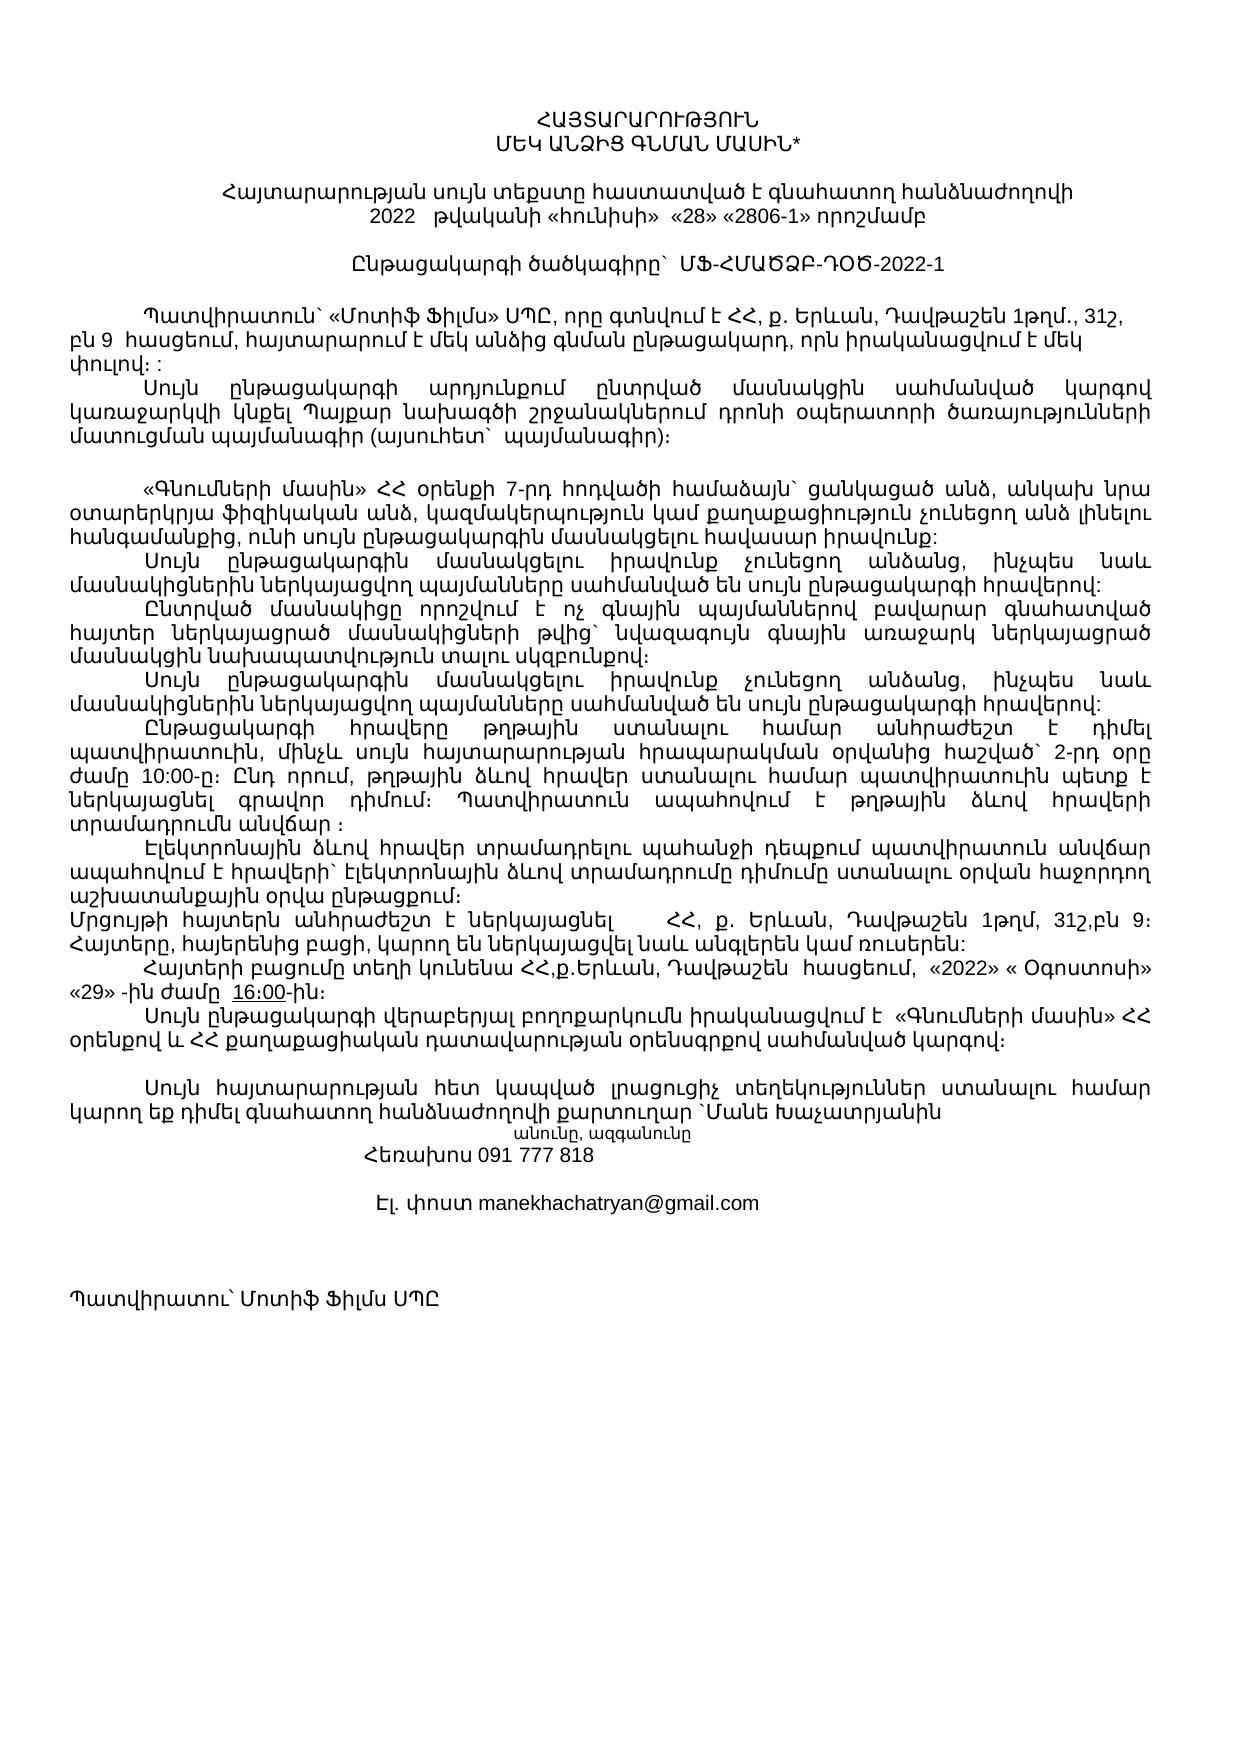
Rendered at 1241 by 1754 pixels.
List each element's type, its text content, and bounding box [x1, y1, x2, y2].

text Սույն ընթացակարգին մասնակցելու իրավունք չունեցող անձանց, ինչպես նաև մասնակիցներին ներկայացվող պայմանները սահմանված են սույն ընթացակարգի հրավերով: [69, 668, 1152, 716]
text անունը, ազգանունը [69, 1123, 1152, 1143]
text «Գնումների մասին» ՀՀ օրենքի 7-րդ հոդվածի համաձայն` ցանկացած անձ, անկախ նրա օտարերկրյա ֆիզիկական անձ, կազմակերպություն կամ քաղաքացիություն չունեցող անձ լինելու հանգամանքից, ունի սույն ընթացակարգին մասնակցելու հավասար իրավունք: [69, 477, 1152, 548]
text Ընթացակարգի ծածկագիրը` ՄՖ-ՀՄԱԾՁԲ-ԴՕԾ-2022-1 [69, 252, 1152, 276]
text Պատվիրատու՝ Մոտիֆ Ֆիլմս ՍՊԸ [69, 1286, 1152, 1310]
text Հեռախոս 091 777 818 [69, 1143, 1152, 1167]
text Հայտարարության սույն տեքստը հաստատված է գնահատող հանձնաժողովի [69, 180, 1152, 204]
text Պատվիրատուն` «Մոտիֆ Ֆիլմս» ՍՊԸ, որը գտնվում է ՀՀ, ք․ Երևան, Դավթաշեն 1թղմ․, 31շ, բն 9 հասցեում, հայտարարում է մեկ անձից գնման ընթացակարդ, որն իրականացվում է մեկ փուլով։ : [69, 304, 1152, 376]
text Սույն ընթացակարգի վերաբերյալ բողոքարկումն իրականացվում է «Գնումների մասին» ՀՀ օրենքով և ՀՀ քաղաքացիական դատավարության օրենսգրքով սահմանված կարգով։ [69, 1004, 1152, 1052]
text Ընտրված մասնակիցը որոշվում է ոչ գնային պայմաններով բավարար գնահատված հայտեր ներկայացրած մասնակիցների թվից` նվազագույն գնային առաջարկ ներկայացրած մասնակցին նախապատվություն տալու սկզբունքով։ [69, 596, 1152, 668]
text Սույն ընթացակարգի արդյունքում ընտրված մասնակցին սահմանված կարգով կառաջարկվի կնքել Պայքար նախագծի շրջանակներում դրոնի օպերատորի ծառայությունների մատուցման պայմանագիր (այսուհետ` պայմանագիր)։ [69, 376, 1152, 448]
text ՀԱՅՏԱՐԱՐՈՒԹՅՈՒՆ [69, 108, 1152, 132]
text Հայտերի բացումը տեղի կունենա ՀՀ,ք․Երևան, Դավթաշեն հասցեում, «2022» « Օգոստոսի» «29» -ին ժամը 16։00-ին։ [69, 956, 1152, 1004]
text Սույն հայտարարության հետ կապված լրացուցիչ տեղեկություններ ստանալու համար կարող եք դիմել գնահատող հանձնաժողովի քարտուղար `Մանե Խաչատրյանին [69, 1076, 1152, 1123]
text 2022 թվականի «հունիսի» «28» «2806-1» որոշմամբ [69, 204, 1152, 228]
text Էլ. փոստ manekhachatryan@gmail.com [69, 1191, 1152, 1214]
text Ընթացակարգի հրավերը թղթային ստանալու համար անհրաժեշտ է դիմել պատվիրատուին, մինչև սույն հայտարարության հրապարակման օրվանից հաշված` 2-րդ օրը ժամը 10:00-ը։ Ընդ որում, թղթային ձևով հրավեր ստանալու համար պատվիրատուին պետք է ներկայացնել գրավոր դիմում։ Պատվիրատուն ապահովում է թղթային ձևով հրավերի տրամադրումն անվճար ։ [69, 716, 1152, 836]
text ՄԵԿ ԱՆՁԻՑ ԳՆՄԱՆ ՄԱՍԻՆ* [69, 132, 1152, 156]
text Մրցույթի հայտերն անհրաժեշտ է ներկայացնել ՀՀ, ք․ Երևան, Դավթաշեն 1թղմ, 31շ,բն 9։ Հայտերը, հայերենից բացի, կարող են ներկայացվել նաև անգլերեն կամ ռուսերեն: [69, 908, 1152, 956]
text Սույն ընթացակարգին մասնակցելու իրավունք չունեցող անձանց, ինչպես նաև մասնակիցներին ներկայացվող պայմանները սահմանված են սույն ընթացակարգի հրավերով: [69, 548, 1152, 596]
text Էլեկտրոնային ձևով հրավեր տրամադրելու պահանջի դեպքում պատվիրատուն անվճար ապահովում է հրավերի` էլեկտրոնային ձևով տրամադրումը դիմումը ստանալու օրվան հաջորդող աշխատանքային օրվա ընթացքում։ [69, 836, 1152, 908]
